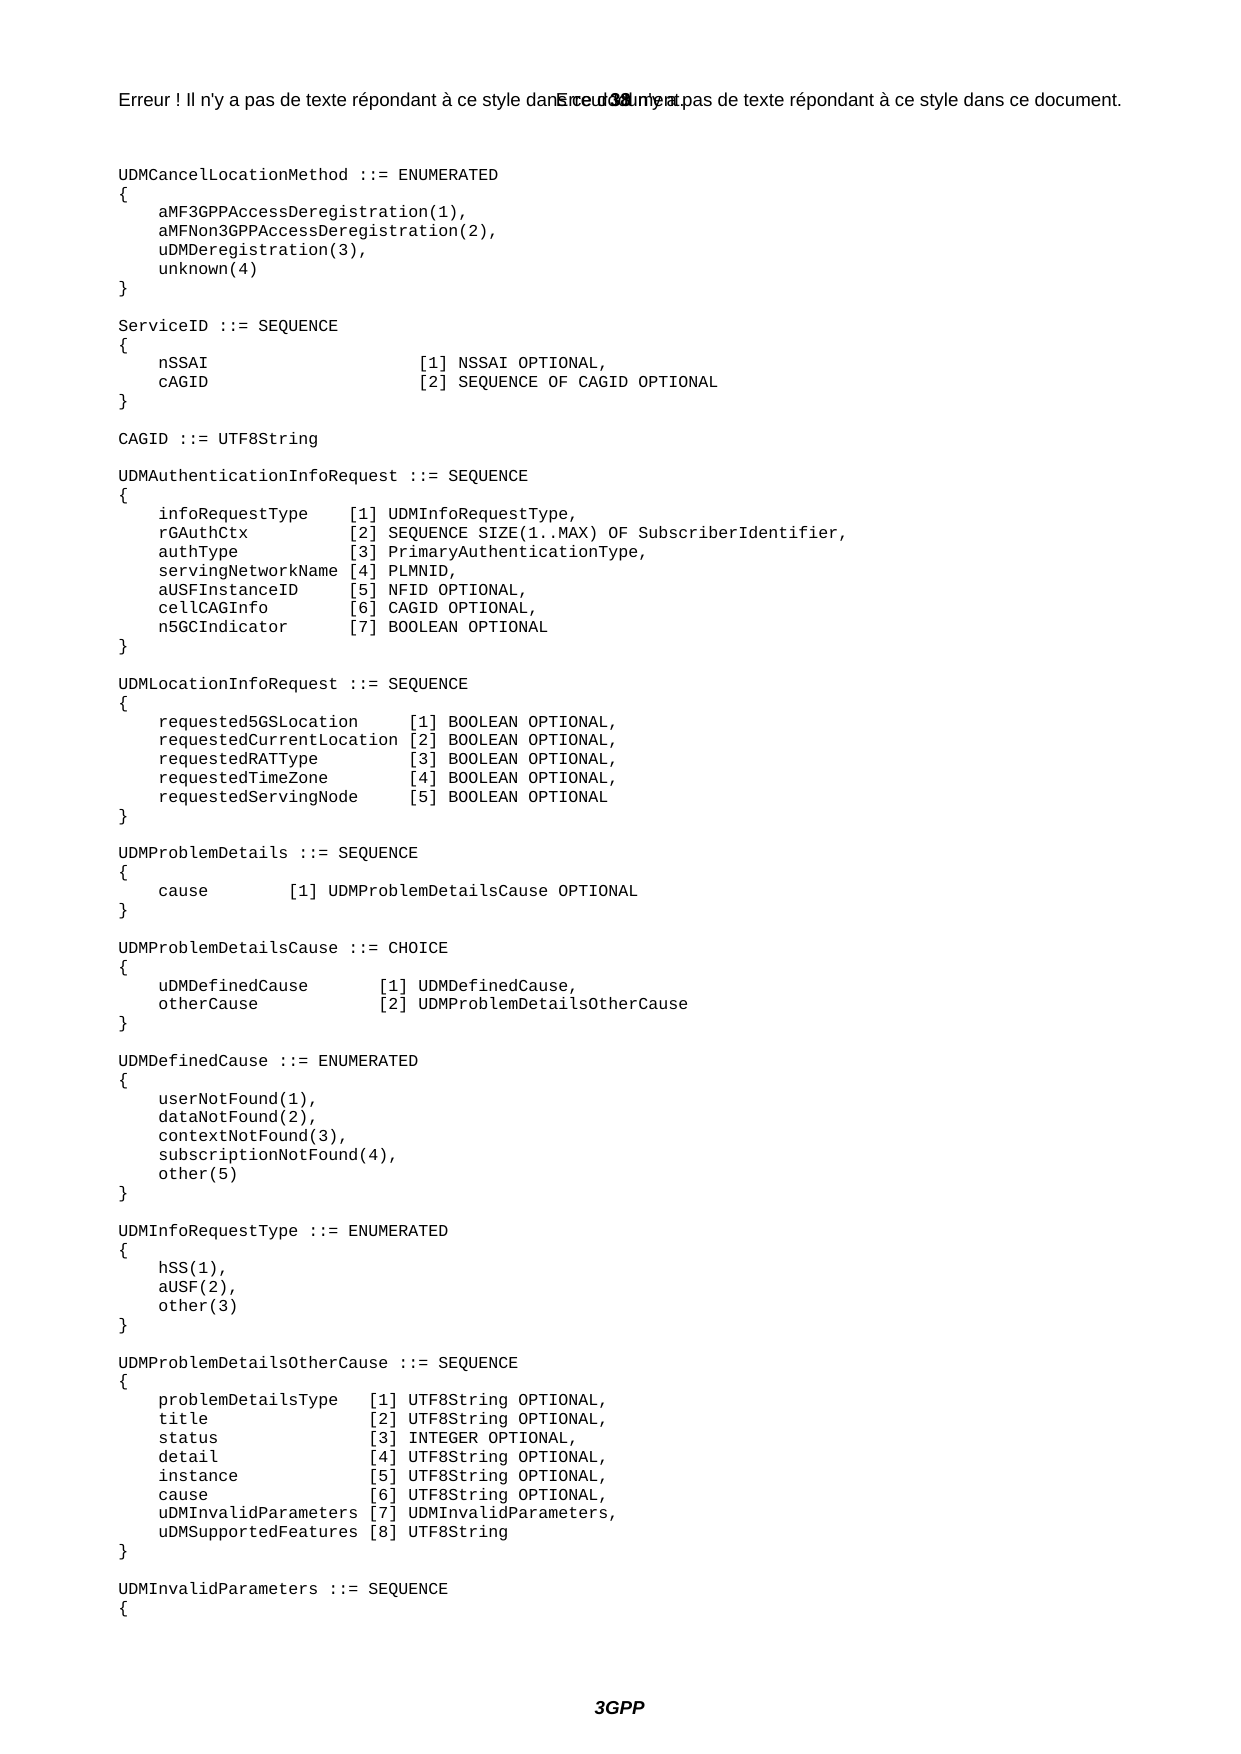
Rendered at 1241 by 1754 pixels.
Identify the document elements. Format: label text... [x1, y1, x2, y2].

text requestedTimeZone [4] BOOLEAN OPTIONAL, [118, 770, 1122, 788]
text UDMAuthenticationInfoRequest ::= SEQUENCE [118, 468, 1122, 487]
text subscriptionNotFound(4), [118, 1147, 1122, 1166]
text servingNetworkName [4] PLMNID, [118, 562, 1122, 581]
text UDMInfoRequestType ::= ENUMERATED [118, 1222, 1122, 1241]
text requested5GSLocation [1] BOOLEAN OPTIONAL, [118, 713, 1122, 732]
text problemDetailsType [1] UTF8String OPTIONAL, [118, 1392, 1122, 1411]
text aMF3GPPAccessDeregistration(1), [118, 204, 1122, 223]
text contextNotFound(3), [118, 1128, 1122, 1147]
text uDMSupportedFeatures [8] UTF8String [118, 1524, 1122, 1543]
text other(5) [118, 1166, 1122, 1184]
text title [2] UTF8String OPTIONAL, [118, 1411, 1122, 1429]
text requestedRATType [3] BOOLEAN OPTIONAL, [118, 751, 1122, 770]
text otherCause [2] UDMProblemDetailsOtherCause [118, 996, 1122, 1015]
text { [118, 1071, 1122, 1090]
text aMFNon3GPPAccessDeregistration(2), [118, 223, 1122, 242]
text unknown(4) [118, 261, 1122, 279]
text instance [5] UTF8String OPTIONAL, [118, 1467, 1122, 1486]
text uDMDefinedCause [1] UDMDefinedCause, [118, 977, 1122, 996]
text UDMDefinedCause ::= ENUMERATED [118, 1052, 1122, 1071]
text } [118, 1015, 1122, 1034]
text } [118, 1543, 1122, 1562]
text UDMCancelLocationMethod ::= ENUMERATED [118, 166, 1122, 185]
text } [118, 638, 1122, 657]
text { [118, 864, 1122, 883]
text } [118, 393, 1122, 411]
text cause [6] UTF8String OPTIONAL, [118, 1486, 1122, 1505]
text UDMProblemDetailsOtherCause ::= SEQUENCE [118, 1354, 1122, 1373]
text userNotFound(1), [118, 1090, 1122, 1109]
text other(3) [118, 1298, 1122, 1316]
text uDMInvalidParameters [7] UDMInvalidParameters, [118, 1505, 1122, 1524]
text CAGID ::= UTF8String [118, 430, 1122, 449]
text { [118, 1241, 1122, 1260]
text rGAuthCtx [2] SEQUENCE SIZE(1..MAX) OF SubscriberIdentifier, [118, 524, 1122, 543]
text { [118, 958, 1122, 977]
text } [118, 1316, 1122, 1335]
text status [3] INTEGER OPTIONAL, [118, 1429, 1122, 1448]
text n5GCIndicator [7] BOOLEAN OPTIONAL [118, 619, 1122, 638]
text uDMDeregistration(3), [118, 242, 1122, 261]
text UDMProblemDetails ::= SEQUENCE [118, 845, 1122, 864]
text UDMInvalidParameters ::= SEQUENCE [118, 1580, 1122, 1599]
text } [118, 1184, 1122, 1203]
text { [118, 487, 1122, 506]
text requestedCurrentLocation [2] BOOLEAN OPTIONAL, [118, 732, 1122, 751]
text nSSAI [1] NSSAI OPTIONAL, [118, 355, 1122, 374]
text { [118, 1599, 1122, 1618]
text dataNotFound(2), [118, 1109, 1122, 1128]
text } [118, 902, 1122, 921]
text cAGID [2] SEQUENCE OF CAGID OPTIONAL [118, 374, 1122, 393]
text cellCAGInfo [6] CAGID OPTIONAL, [118, 600, 1122, 619]
text { [118, 336, 1122, 355]
text authType [3] PrimaryAuthenticationType, [118, 543, 1122, 562]
text cause [1] UDMProblemDetailsCause OPTIONAL [118, 883, 1122, 902]
text } [118, 807, 1122, 826]
text requestedServingNode [5] BOOLEAN OPTIONAL [118, 788, 1122, 807]
text ServiceID ::= SEQUENCE [118, 317, 1122, 336]
text infoRequestType [1] UDMInfoRequestType, [118, 506, 1122, 524]
text UDMLocationInfoRequest ::= SEQUENCE [118, 675, 1122, 694]
text aUSF(2), [118, 1279, 1122, 1298]
text } [118, 279, 1122, 298]
text { [118, 1373, 1122, 1392]
text hSS(1), [118, 1260, 1122, 1279]
text detail [4] UTF8String OPTIONAL, [118, 1448, 1122, 1467]
text { [118, 185, 1122, 204]
text { [118, 694, 1122, 713]
text UDMProblemDetailsCause ::= CHOICE [118, 939, 1122, 958]
text aUSFInstanceID [5] NFID OPTIONAL, [118, 581, 1122, 600]
